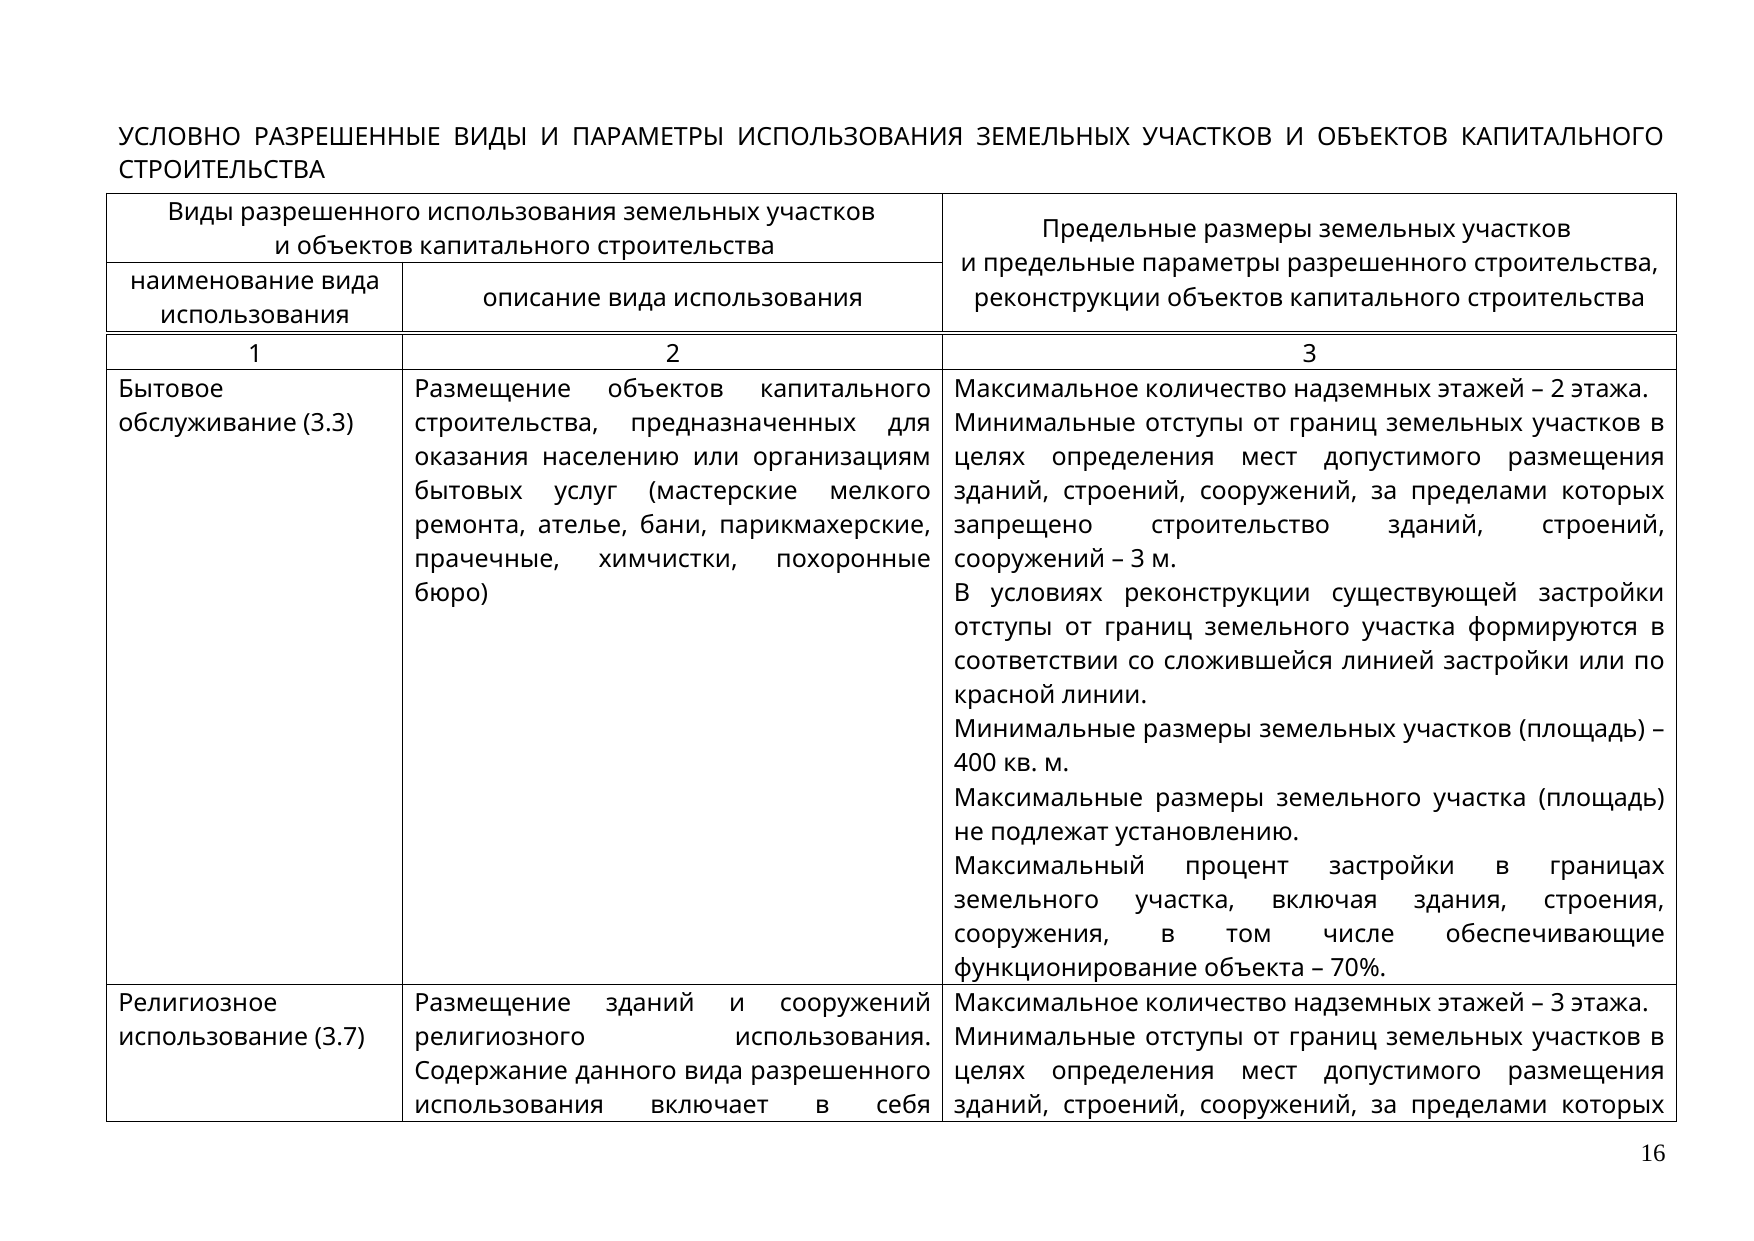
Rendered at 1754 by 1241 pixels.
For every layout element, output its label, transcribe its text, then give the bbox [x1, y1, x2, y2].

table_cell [943, 985, 1676, 1121]
table_header Предельные размеры земельных участков и предельные параметры разрешенного строительства, реконструкции объектов капитального строительства [943, 194, 1676, 331]
table_header 3 [943, 335, 1676, 369]
table_header 2 [403, 335, 942, 369]
table_cell описание вида использования [403, 263, 942, 331]
table_cell Религиозное использование (3.7) [107, 985, 402, 1121]
text УСЛОВНО РАЗРЕШЕННЫЕ ВИДЫ И ПАРАМЕТРЫ ИСПОЛЬЗОВАНИЯ ЗЕМЕЛЬНЫХ УЧАСТКОВ И ОБЪЕКТОВ КАПИТАЛЬНОГО СТРОИТЕЛЬСТВА [118, 118, 1665, 186]
table_cell Размещение объектов капитального строительства, предназначенных для оказания населению или организациям бытовых услуг (мастерские мелкого ремонта, ателье, бани, парикмахерские, прачечные, химчистки, похоронные бюро) [403, 370, 942, 983]
table_header Виды разрешенного использования земельных участков и объектов капитального строительства [107, 194, 942, 262]
table_cell наименование вида использования [107, 263, 402, 331]
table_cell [403, 985, 942, 1121]
table_header 1 [107, 335, 402, 369]
table_cell Максимальное количество надземных этажей – 2 этажа. Минимальные отступы от границ земельных участков в целях определения мест допустимого размещения зданий, строений, сооружений, за пределами которых запрещено строительство зданий, строений, сооружений – 3 м. В условиях реконструкции существующей застройки отступы от границ земельного участка формируются в соответствии со сложившейся линией застройки или по красной линии. Минимальные размеры земельных участков (площадь) – 400 кв. м. Максимальные размеры земельного участка (площадь) не подлежат установлению. Максимальный процент застройки в границах земельного участка, включая здания, строения, сооружения, в том числе обеспечивающие функционирование объекта – 70%. [943, 370, 1676, 983]
table_cell Бытовое обслуживание (3.3) [107, 370, 402, 983]
